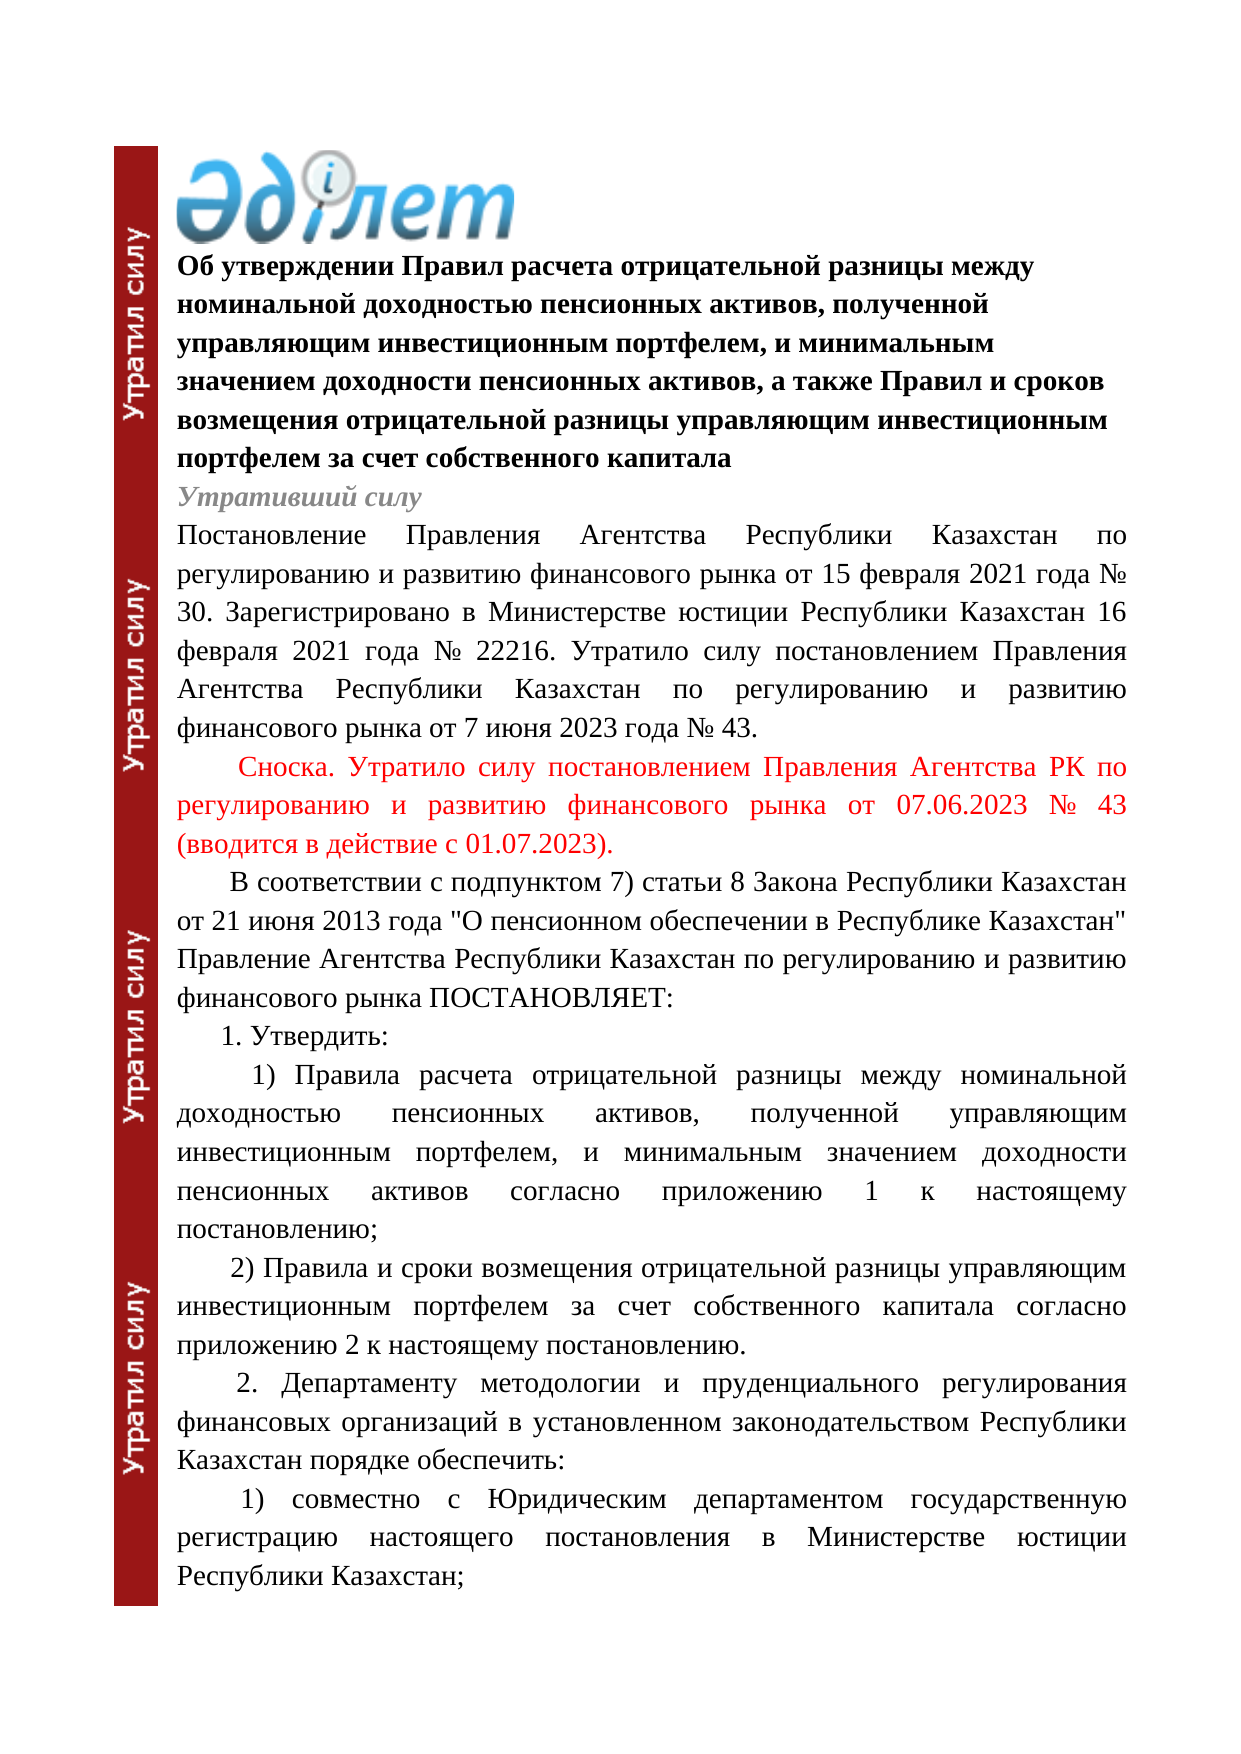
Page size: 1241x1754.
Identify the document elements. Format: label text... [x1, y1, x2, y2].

picture [114, 474, 158, 479]
picture [114, 1360, 158, 1365]
picture [176, 150, 515, 244]
picture [114, 146, 158, 248]
picture [114, 1245, 158, 1250]
text Утративший силу [112, 479, 1128, 512]
text В соответствии с подпунктом 7) статьи 8 Закона Республики Казахстан от 21 июня 2013 года "О пенсионном обеспечении в Республике Казахстан" Правление Агентства Республики Казахстан по регулированию и развитию финансового рынка ПОСТАНОВЛЯЕТ: [112, 864, 1128, 1013]
picture [114, 512, 158, 517]
text 1) совместно с Юридическим департаментом государственную регистрацию настоящего постановления в Министерстве юстиции Республики Казахстан; [112, 1481, 1128, 1592]
text 2. Департаменту методологии и пруденциального регулирования финансовых организаций в установленном законодательством Республики Казахстан порядке обеспечить: [112, 1365, 1128, 1476]
text 1. Утвердить: [112, 1018, 1128, 1052]
text 1) Правила расчета отрицательной разницы между номинальной доходностью пенсионных активов, полученной управляющим инвестиционным портфелем, и минимальным значением доходности пенсионных активов согласно приложению 1 к настоящему постановлению; [112, 1057, 1128, 1245]
text Постановление Правления Агентства Республики Казахстан по регулированию и развитию финансового рынка от 15 февраля 2021 года № 30. Зарегистрировано в Министерстве юстиции Республики Казахстан 16 февраля 2021 года № 22216. Утратило силу постановлением Правления Агентства Республики Казахстан по регулированию и развитию финансового рынка от 7 июня 2023 года № 43. [112, 517, 1128, 744]
picture [114, 1052, 158, 1057]
picture [114, 1476, 158, 1481]
text 2) Правила и сроки возмещения отрицательной разницы управляющим инвестиционным портфелем за счет собственного капитала согласно приложению 2 к настоящему постановлению. [112, 1250, 1128, 1360]
picture [114, 859, 158, 864]
picture [114, 744, 158, 749]
text Сноска. Утратило силу постановлением Правления Агентства РК по регулированию и развитию финансового рынка от 07.06.2023 № 43 (вводится в действие с 01.07.2023). [112, 749, 1128, 859]
text Об утверждении Правил расчета отрицательной разницы между номинальной доходностью пенсионных активов, полученной управляющим инвестиционным портфелем, и минимальным значением доходности пенсионных активов, а также Правил и сроков возмещения отрицательной разницы управляющим инвестиционным портфелем за счет собственного капитала [112, 248, 1128, 474]
picture [114, 1592, 158, 1606]
picture [114, 1013, 158, 1018]
